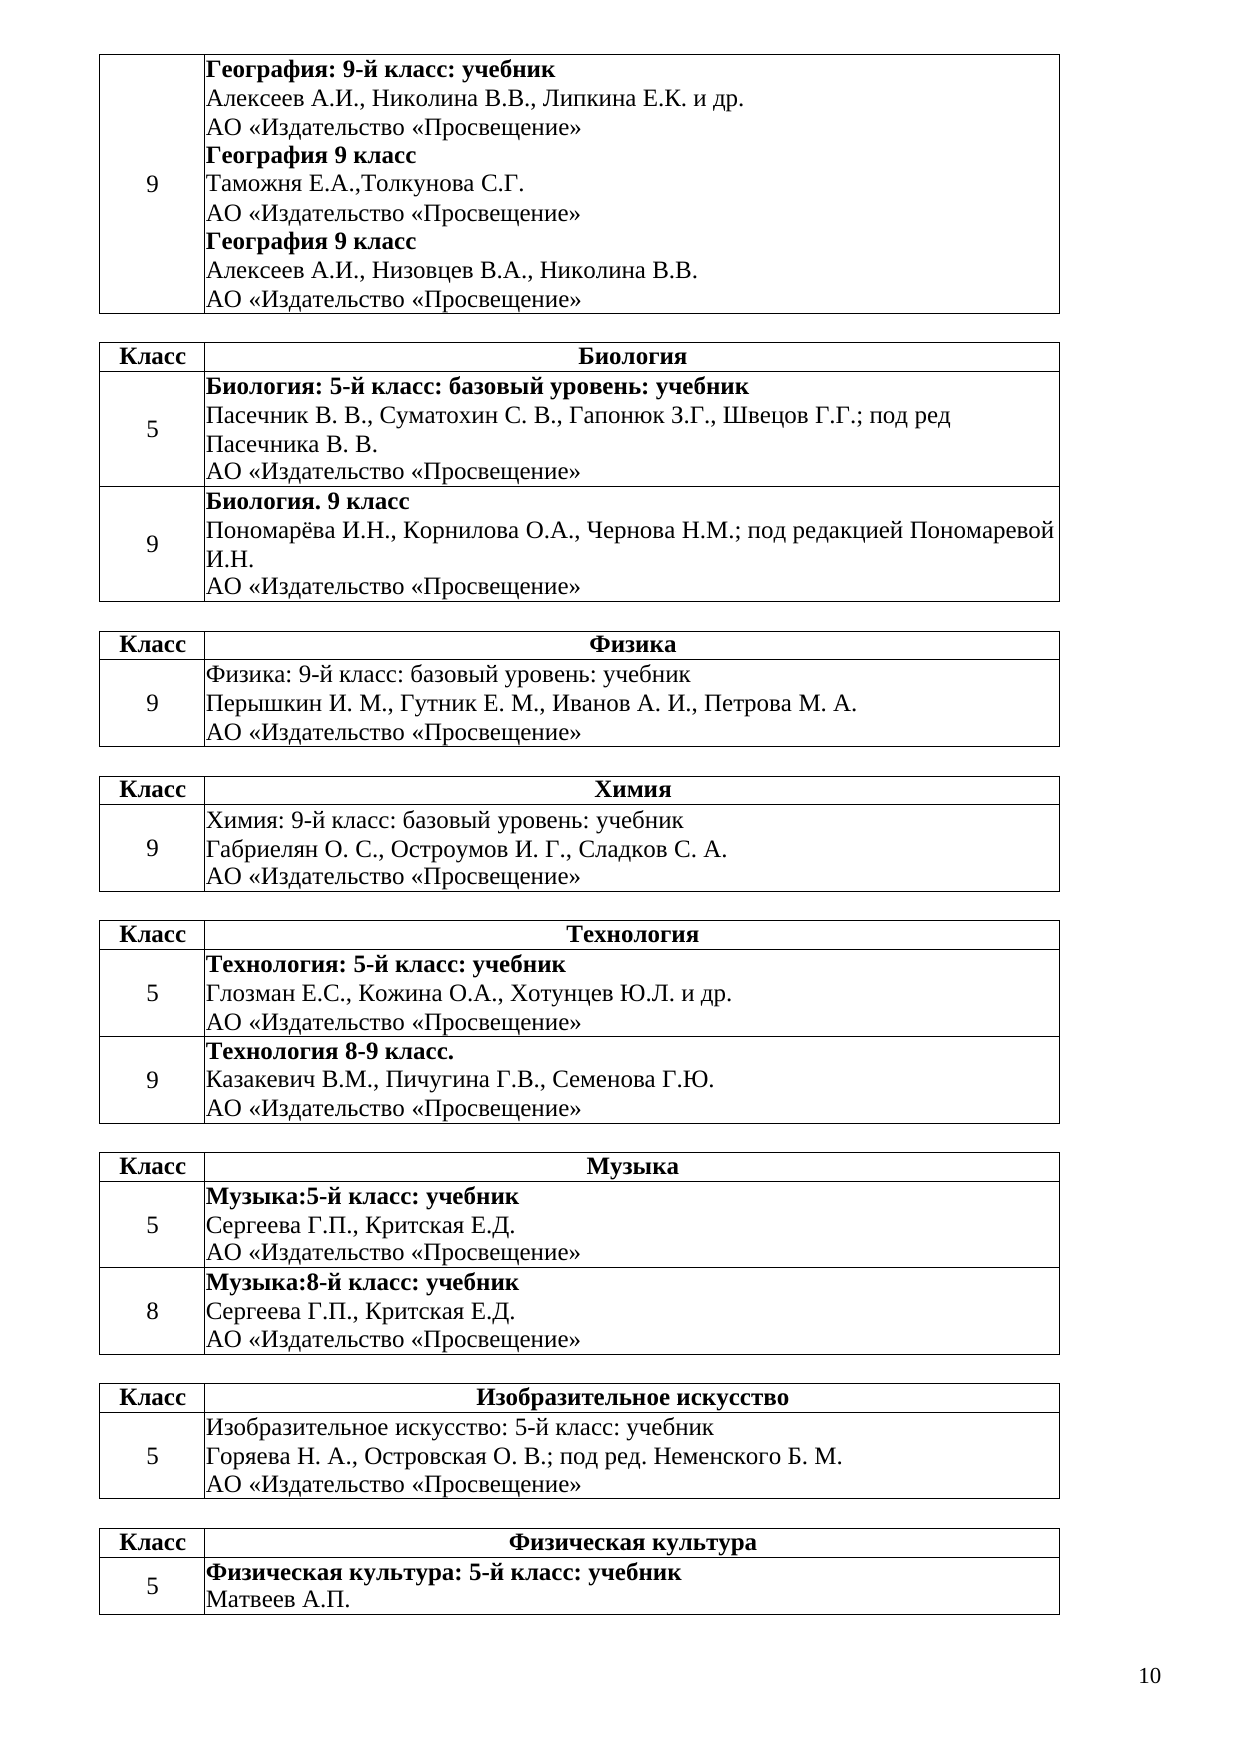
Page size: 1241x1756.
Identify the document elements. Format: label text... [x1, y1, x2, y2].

table_cell Физика: 9-й класс: базовый уровень: учебник Перышкин И. М., Гутник Е. М., Иванов А. И., Петрова М. А. АО «Издательство «Просвещение» [205, 660, 1059, 746]
table_header Физическая культура [205, 1529, 1059, 1557]
table_cell Технология 8-9 класс. Казакевич В.М., Пичугина Г.В., Семенова Г.Ю. АО «Издательство «Просвещение» [205, 1037, 1059, 1122]
table_header Класс [100, 921, 204, 949]
table_header Изобразительное искусство [205, 1384, 1059, 1412]
table_cell 9 [100, 660, 204, 746]
table_cell 5 [100, 1182, 204, 1267]
table_header Класс [100, 632, 204, 659]
table_header Физика [205, 632, 1059, 659]
table_cell Химия: 9-й класс: базовый уровень: учебник Габриелян О. С., Остроумов И. Г., Сладков С. А. АО «Издательство «Просвещение» [205, 805, 1059, 891]
table_cell 5 [100, 372, 204, 486]
table_cell Изобразительное искусство: 5-й класс: учебник Горяева Н. А., Островская О. В.; под ред. Неменского Б. М. АО «Издательство «Просвещение» [205, 1413, 1059, 1498]
table_header Музыка [205, 1153, 1059, 1181]
table_cell Биология. 9 класс Пономарёва И.Н., Корнилова О.А., Чернова Н.М.; под редакцией Пономаревой И.Н. АО «Издательство «Просвещение» [205, 487, 1059, 601]
table_cell 5 [100, 950, 204, 1036]
table_header Биология [205, 343, 1059, 371]
table_header Технология [205, 921, 1059, 949]
table_header Класс [100, 1153, 204, 1181]
table_cell 8 [100, 1268, 204, 1353]
table_header Класс [100, 1529, 204, 1557]
table_header 9 [100, 55, 204, 313]
table_header Класс [100, 777, 204, 804]
table_header Химия [205, 777, 1059, 804]
table_cell Физическая культура: 5-й класс: учебник Матвеев А.П. [205, 1558, 1059, 1614]
table_cell Музыка:8-й класс: учебник Сергеева Г.П., Критская Е.Д. АО «Издательство «Просвещение» [205, 1268, 1059, 1353]
table_header Класс [100, 1384, 204, 1412]
table_cell 9 [100, 487, 204, 601]
table_cell 5 [100, 1413, 204, 1498]
table_cell 9 [100, 1037, 204, 1122]
table_cell Технология: 5-й класс: учебник Глозман Е.С., Кожина О.А., Хотунцев Ю.Л. и др. АО «Издательство «Просвещение» [205, 950, 1059, 1036]
table_cell 5 [100, 1558, 204, 1614]
table_header Класс [100, 343, 204, 371]
table_header География: 9-й класс: учебник Алексеев А.И., Николина В.В., Липкина Е.К. и др. АО «Издательство «Просвещение» География 9 класс Таможня Е.А.,Толкунова С.Г. АО «Издательство «Просвещение» География 9 класс Алексеев А.И., Низовцев В.А., Николина В.В. АО «Издательство «Просвещение» [205, 55, 1059, 313]
table_cell Музыка:5-й класс: учебник Сергеева Г.П., Критская Е.Д. АО «Издательство «Просвещение» [205, 1182, 1059, 1267]
table_cell 9 [100, 805, 204, 891]
table_cell Биология: 5-й класс: базовый уровень: учебник Пасечник В. В., Суматохин С. В., Гапонюк З.Г., Швецов Г.Г.; под ред Пасечника В. В. АО «Издательство «Просвещение» [205, 372, 1059, 486]
